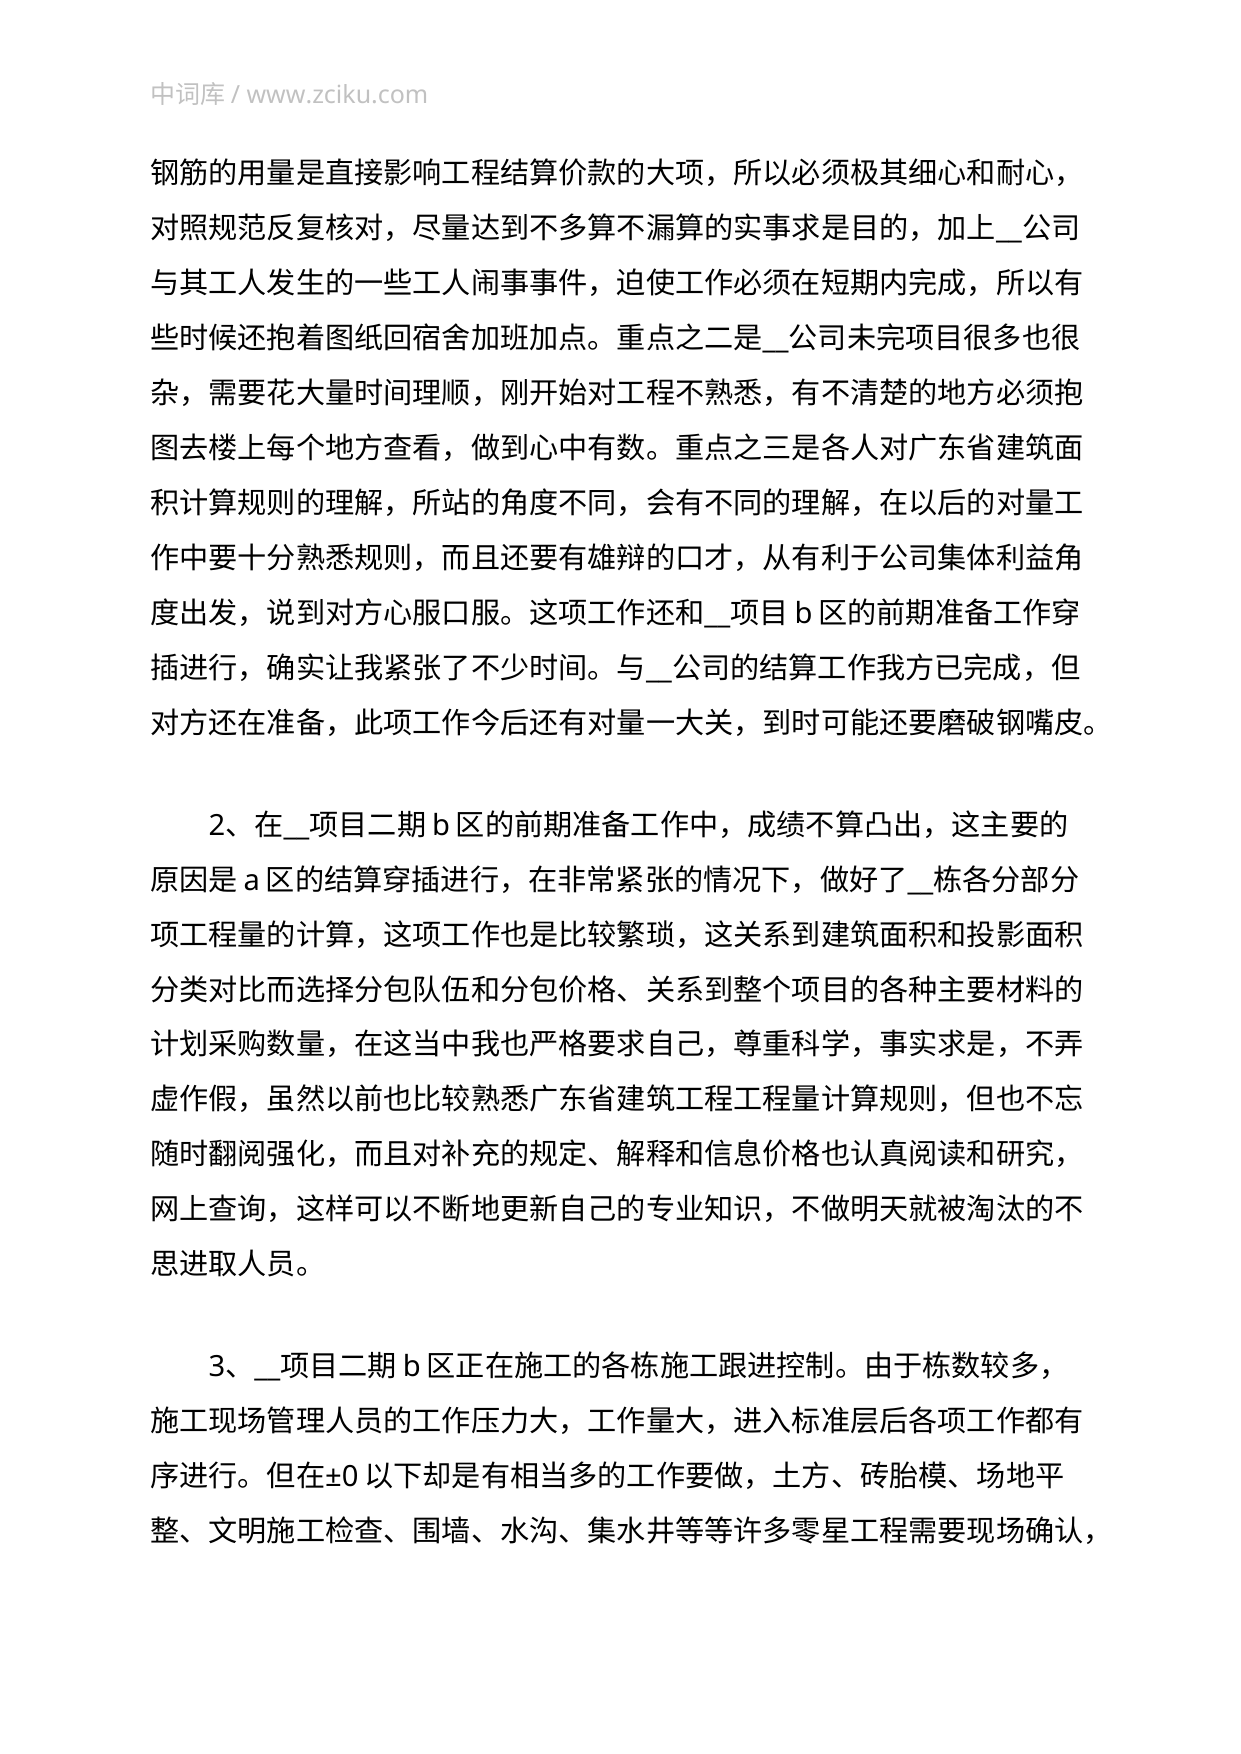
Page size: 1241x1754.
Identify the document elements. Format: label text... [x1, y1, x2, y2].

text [150, 150, 1090, 742]
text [150, 1342, 1090, 1549]
text 2、在__项目二期b区的前期准备工作中，成绩不算凸出，这主要的原因是a区的结算穿插进行，在非常紧张的情况下，做好了__栋各分部分项工程量的计算，这项工作也是比较繁琐，这关系到建筑面积和投影面积分类对比而选择分包队伍和分包价格、关系到整个项目的各种主要材料的计划采购数量，在这当中我也严格要求自己，尊重科学，事实求是，不弄虚作假，虽然以前也比较熟悉广东省建筑工程工程量计算规则，但也不忘随时翻阅强化，而且对补充的规定、解释和信息价格也认真阅读和研究，网上查询，这样可以不断地更新自己的专业知识，不做明天就被淘汰的不思进取人员。 [150, 801, 1090, 1283]
